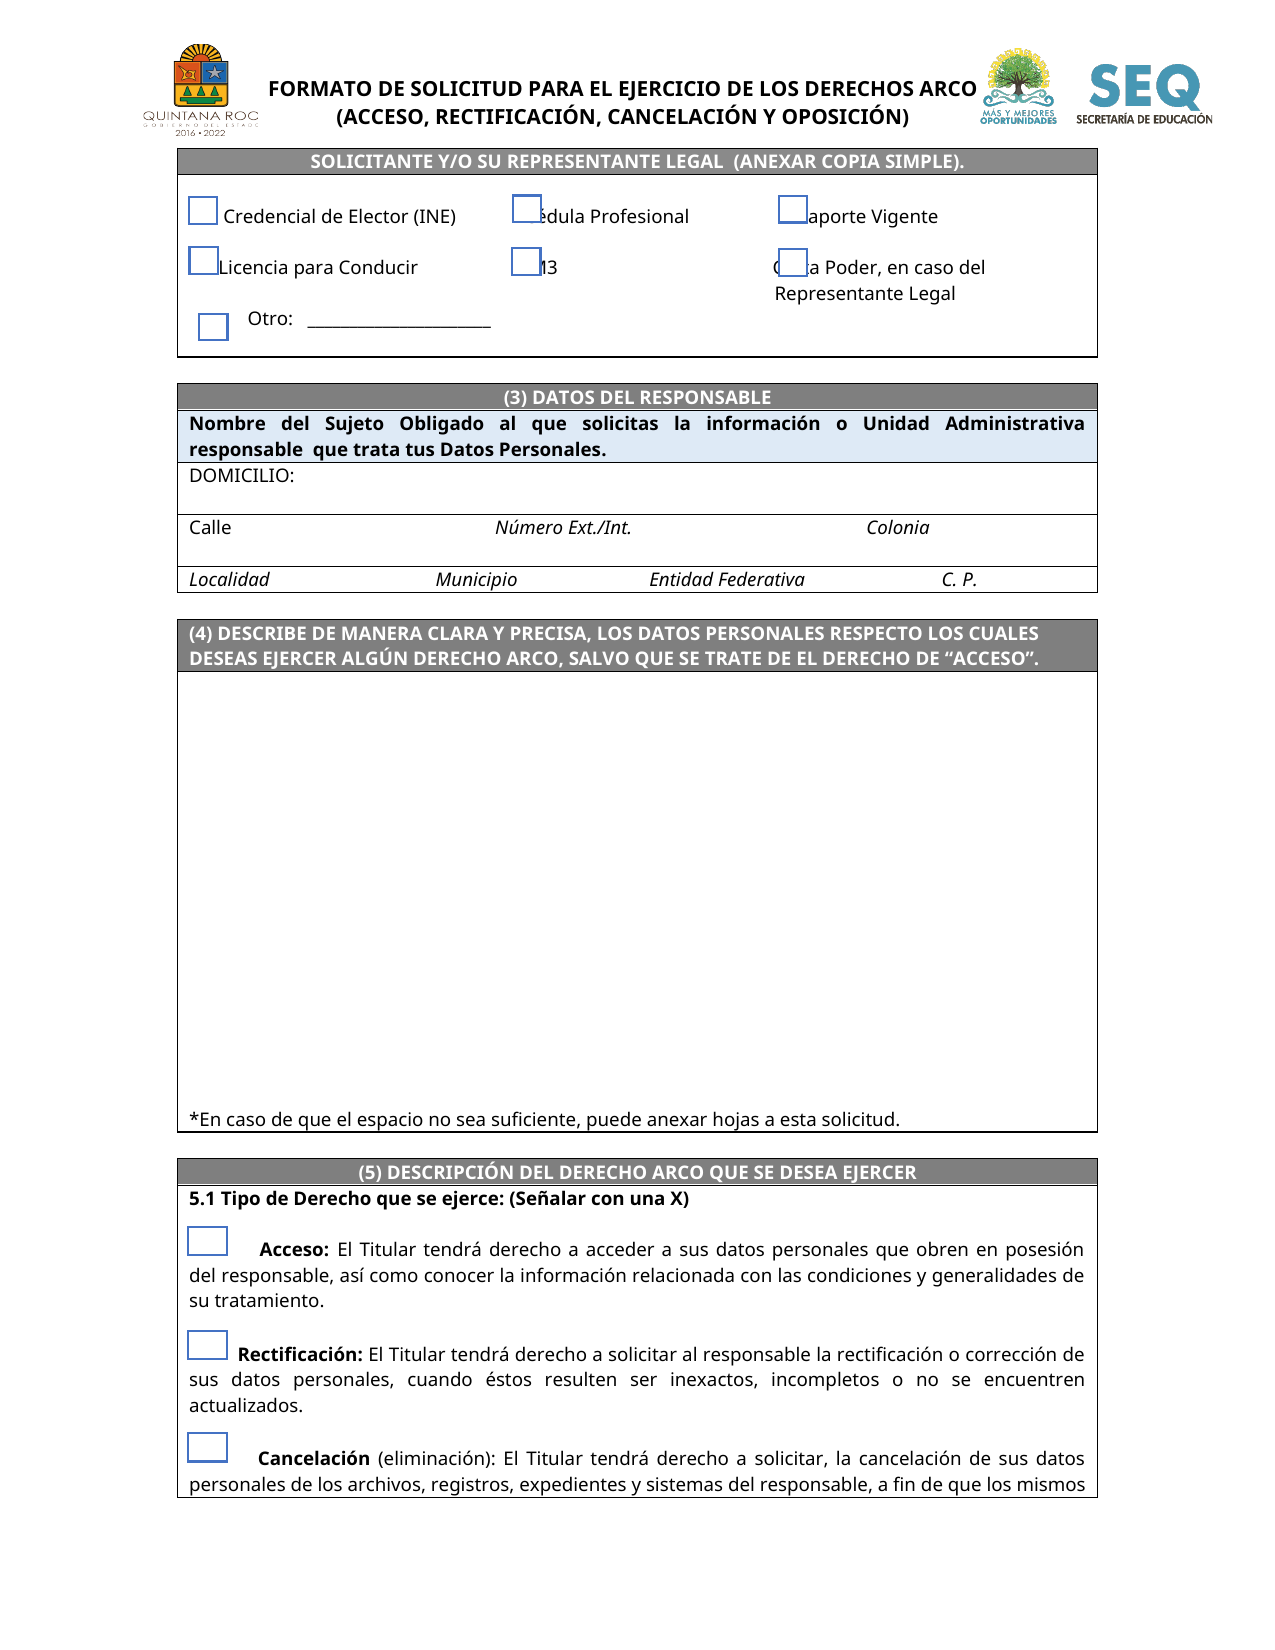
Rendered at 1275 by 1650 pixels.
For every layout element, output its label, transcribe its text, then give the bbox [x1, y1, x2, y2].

picture [980, 48, 1213, 124]
table_cell Calle Número Ext./Int. Colonia [178, 515, 1097, 566]
table_cell Credencial de Elector (INE) Cédula Profesional Pasaporte Vigente Licencia para Conducir FM3 Carta Poder, en caso del Representante Legal Otro: ______________________ [178, 175, 1097, 356]
table_header (2) DOCUMENTO OFICIAL CON EL QUE ACREDITA LA IDENTIDAD Y PERSONALIDAD EL SOLICITANTE Y/O SU REPRESENTANTE LEGAL (ANEXAR COPIA SIMPLE). [178, 149, 1097, 174]
table_cell *En caso de que el espacio no sea suficiente, puede anexar hojas a esta solicitud. [178, 672, 1097, 1131]
table_header (3) DATOS DEL RESPONSABLE [178, 384, 1097, 409]
table_header (5) DESCRIPCIÓN DEL DERECHO ARCO QUE SE DESEA EJERCER [178, 1159, 1097, 1184]
table_header (4) DESCRIBE DE MANERA CLARA Y PRECISA, LOS DATOS PERSONALES RESPECTO LOS CUALES DESEAS EJERCER ALGÚN DERECHO ARCO, SALVO QUE SE TRATE DE EL DERECHO DE “ACCESO”. [178, 620, 1097, 671]
picture [143, 44, 258, 136]
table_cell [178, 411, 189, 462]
table_cell DOMICILIO: [178, 463, 1097, 514]
table_cell Nombre del Sujeto Obligado al que solicitas la información o Unidad Administrativa responsable que trata tus Datos Personales. [601, 411, 1097, 462]
table_cell Localidad Municipio Entidad Federativa C. P. [178, 567, 1097, 592]
